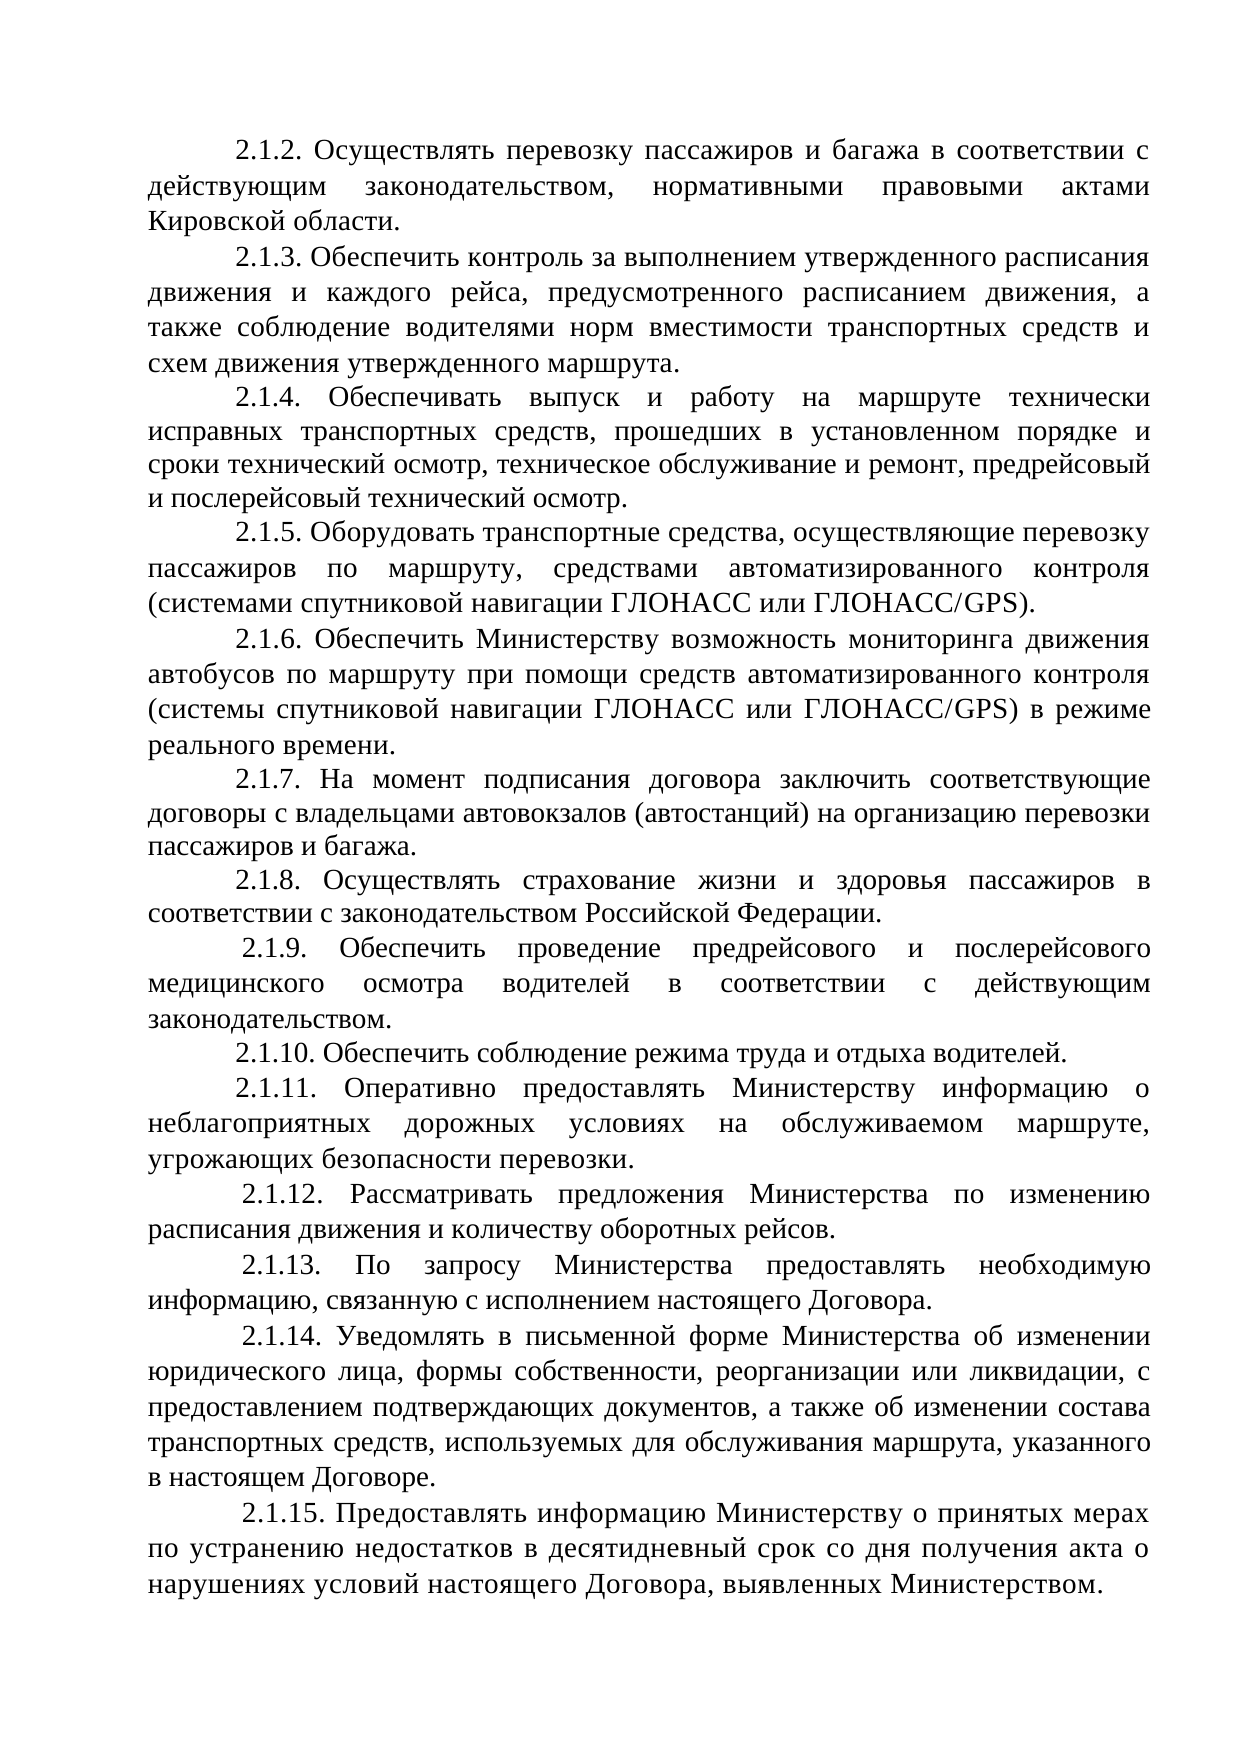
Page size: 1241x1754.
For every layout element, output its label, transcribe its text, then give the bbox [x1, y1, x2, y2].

text 2.1.6. Обеспечить Министерству возможность мониторинга движения автобусов по маршруту при помощи средств автоматизированного контроля (системы спутниковой навигации ГЛОНАСС или ГЛОНАСС/GPS) в режиме реального времени. [148, 620, 1152, 761]
text 2.1.10. Обеспечить соблюдение режима труда и отдыха водителей. [148, 1035, 1151, 1069]
text 2.1.13. По запросу Министерства предоставлять необходимую информацию, связанную с исполнением настоящего Договора. [148, 1246, 1152, 1317]
text 2.1.14. Уведомлять в письменной форме Министерства об изменении юридического лица, формы собственности, реорганизации или ликвидации, с предоставлением подтверждающих документов, а также об изменении состава транспортных средств, используемых для обслуживания маршрута, указанного в настоящем Договоре. [148, 1317, 1152, 1494]
text 2.1.9. Обеспечить проведение предрейсового и послерейсового медицинского осмотра водителей в соответствии с действующим законодательством. [148, 929, 1152, 1035]
list 2.1.4. Обеспечивать выпуск и работу на маршруте технически исправных транспортных средств, прошедших в установленном порядке и сроки технический осмотр, техническое обслуживание и ремонт, предрейсовый и послерейсовый технический осмотр. [148, 379, 1152, 513]
text 2.1.8. Осуществлять страхование жизни и здоровья пассажиров в соответствии с законодательством Российской Федерации. [148, 862, 1152, 929]
text 2.1.12. Рассматривать предложения Министерства по изменению расписания движения и количеству оборотных рейсов. [148, 1175, 1152, 1246]
text 2.1.2. Осуществлять перевозку пассажиров и багажа в соответствии с действующим законодательством, нормативными правовыми актами Кировской области. [148, 131, 1152, 238]
text 2.1.11. Оперативно предоставлять Министерству информацию о неблагоприятных дорожных условиях на обслуживаемом маршруте, угрожающих безопасности перевозки. [148, 1069, 1152, 1175]
text 2.1.3. Обеспечить контроль за выполнением утвержденного расписания движения и каждого рейса, предусмотренного расписанием движения, а также соблюдение водителями норм вместимости транспортных средств и схем движения утвержденного маршрута. [148, 238, 1152, 379]
text 2.1.5. Оборудовать транспортные средства, осуществляющие перевозку пассажиров по маршруту, средствами автоматизированного контроля (системами спутниковой навигации ГЛОНАСС или ГЛОНАСС/GPS). [148, 513, 1152, 620]
text 2.1.15. Предоставлять информацию Министерству о принятых мерах по устранению недостатков в десятидневный срок со дня получения акта о нарушениях условий настоящего Договора, выявленных Министерством. [148, 1494, 1152, 1600]
text 2.1.7. На момент подписания договора заключить соответствующие договоры с владельцами автовокзалов (автостанций) на организацию перевозки пассажиров и багажа. [148, 761, 1152, 862]
